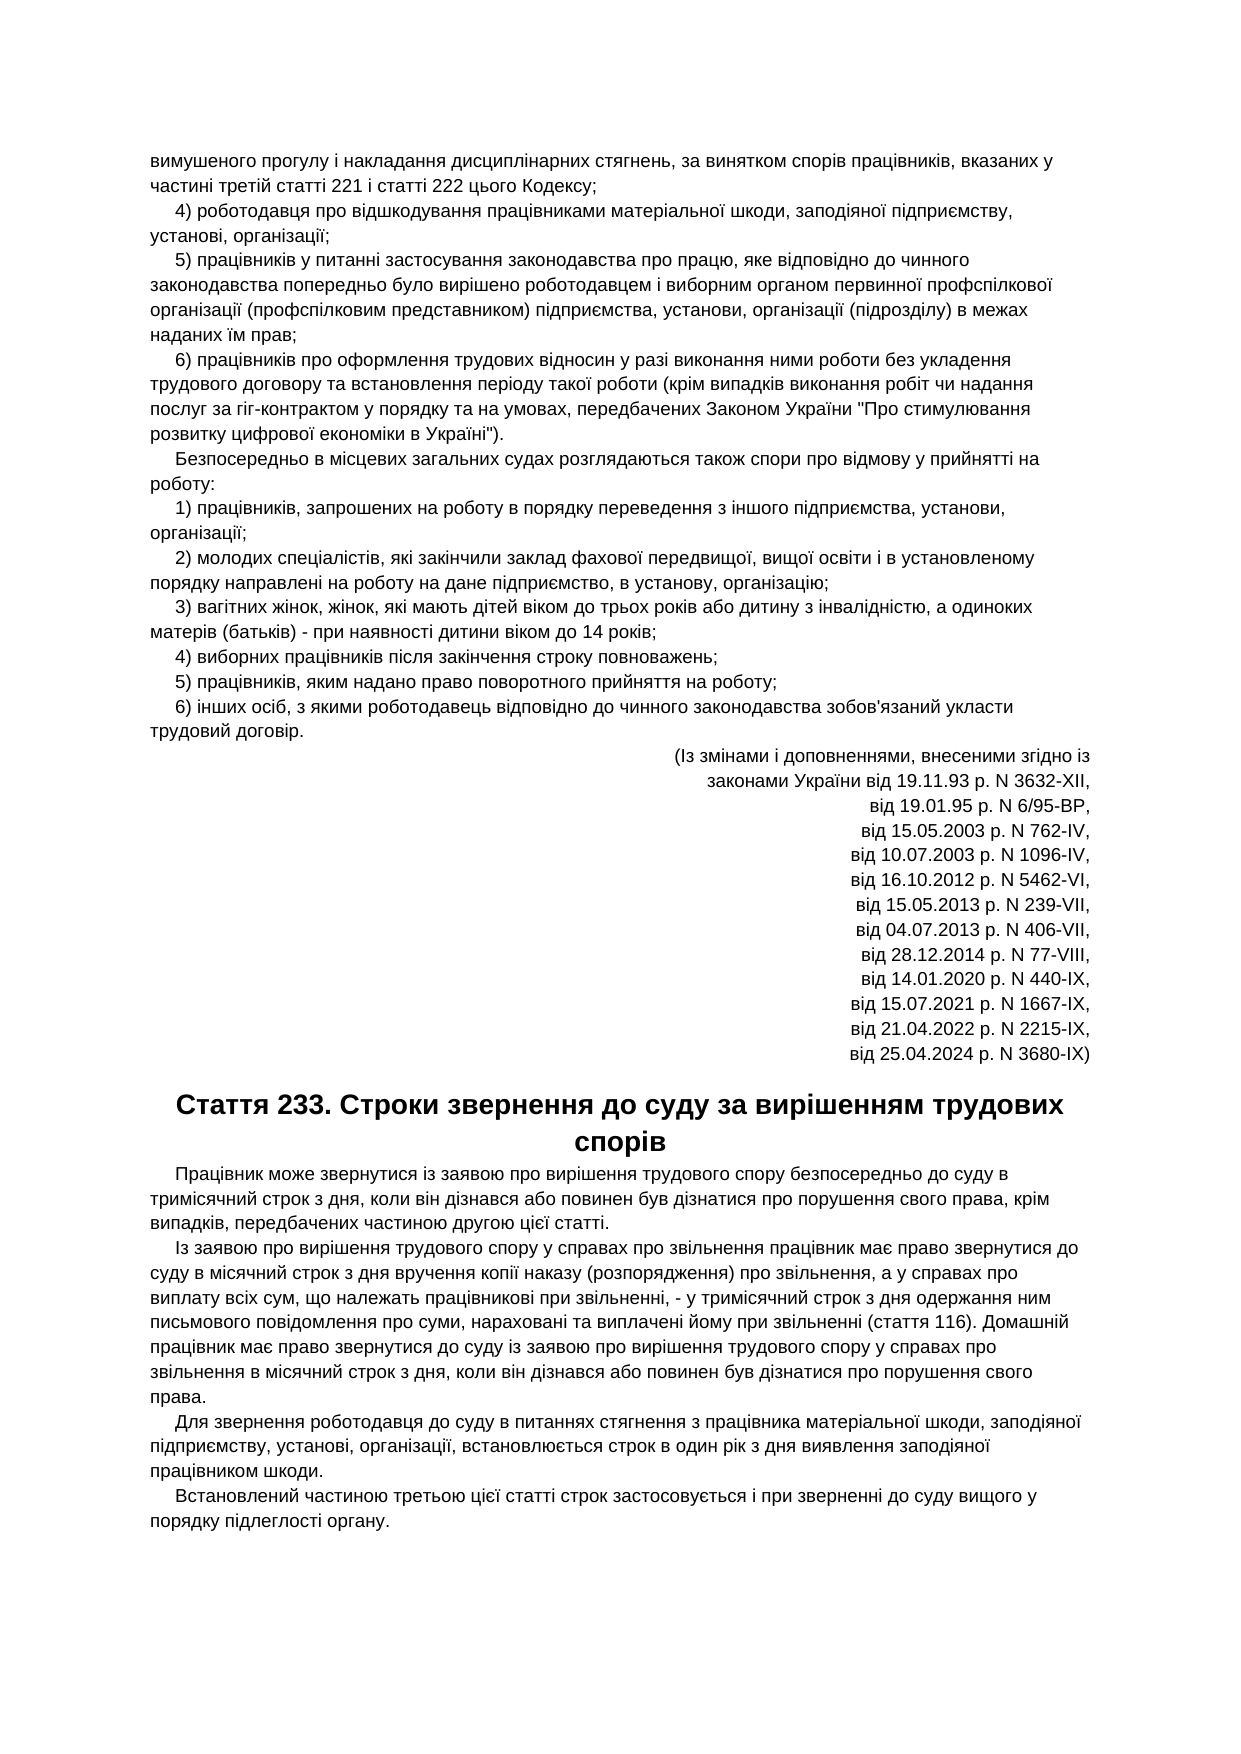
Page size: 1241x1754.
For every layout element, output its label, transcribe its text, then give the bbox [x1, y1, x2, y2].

text (Із змінами і доповненнями, внесеними згідно із законами України від 19.11.93 р. N 3632-XII, від 19.01.95 р. N 6/95-ВР, від 15.05.2003 р. N 762-IV, від 10.07.2003 р. N 1096-IV, від 16.10.2012 р. N 5462-VI, від 15.05.2013 р. N 239-VII, від 04.07.2013 р. N 406-VII, від 28.12.2014 р. N 77-VIII, від 14.01.2020 р. N 440-IX, від 15.07.2021 р. N 1667-IX, від 21.04.2022 р. N 2215-IX, від 25.04.2024 р. N 3680-IX) [150, 745, 1090, 1064]
text 6) працівників про оформлення трудових відносин у разі виконання ними роботи без укладення трудового договору та встановлення періоду такої роботи (крім випадків виконання робіт чи надання послуг за гіг-контрактом у порядку та на умовах, передбачених Законом України "Про стимулювання розвитку цифрової економіки в Україні"). [150, 348, 1090, 444]
text 5) працівників у питанні застосування законодавства про працю, яке відповідно до чинного законодавства попередньо було вирішено роботодавцем і виборним органом первинної профспілкової організації (профспілковим представником) підприємства, установи, організації (підрозділу) в межах наданих їм прав; [150, 249, 1090, 345]
text 3) вагітних жінок, жінок, які мають дітей віком до трьох років або дитину з інвалідністю, а одиноких матерів (батьків) - при наявності дитини віком до 14 років; [150, 596, 1090, 643]
text Для звернення роботодавця до суду в питаннях стягнення з працівника матеріальної шкоди, заподіяної підприємству, установі, організації, встановлюється строк в один рік з дня виявлення заподіяної працівником шкоди. [150, 1410, 1090, 1482]
text Безпосередньо в місцевих загальних судах розглядаються також спори про відмову у прийнятті на роботу: [150, 447, 1090, 494]
text 6) інших осіб, з якими роботодавець відповідно до чинного законодавства зобов'язаний укласти трудовий договір. [150, 695, 1090, 742]
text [150, 150, 1090, 196]
text Працівник може звернутися із заявою про вирішення трудового спору безпосередньо до суду в тримісячний строк з дня, коли він дізнався або повинен був дізнатися про порушення свого права, крім випадків, передбачених частиною другою цієї статті. [150, 1162, 1090, 1234]
text Із заявою про вирішення трудового спору у справах про звільнення працівник має право звернутися до суду в місячний строк з дня вручення копії наказу (розпорядження) про звільнення, а у справах про виплату всіх сум, що належать працівникові при звільненні, - у тримісячний строк з дня одержання ним письмового повідомлення про суми, нараховані та виплачені йому при звільненні (стаття 116). Домашній працівник має право звернутися до суду із заявою про вирішення трудового спору у справах про звільнення в місячний строк з дня, коли він дізнався або повинен був дізнатися про порушення свого права. [150, 1237, 1090, 1407]
text Встановлений частиною третьою цієї статті строк застосовується і при зверненні до суду вищого у порядку підлеглості органу. [150, 1485, 1090, 1531]
subtitle Стаття 233. Строки звернення до суду за вирішенням трудових спорів [150, 1088, 1090, 1158]
text 2) молодих спеціалістів, які закінчили заклад фахової передвищої, вищої освіти і в установленому порядку направлені на роботу на дане підприємство, в установу, організацію; [150, 547, 1090, 593]
text 4) виборних працівників після закінчення строку повноважень; [150, 646, 1090, 667]
text 5) працівників, яким надано право поворотного прийняття на роботу; [150, 671, 1090, 692]
text 1) працівників, запрошених на роботу в порядку переведення з іншого підприємства, установи, організації; [150, 497, 1090, 543]
text 4) роботодавця про відшкодування працівниками матеріальної шкоди, заподіяної підприємству, установі, організації; [150, 199, 1090, 246]
